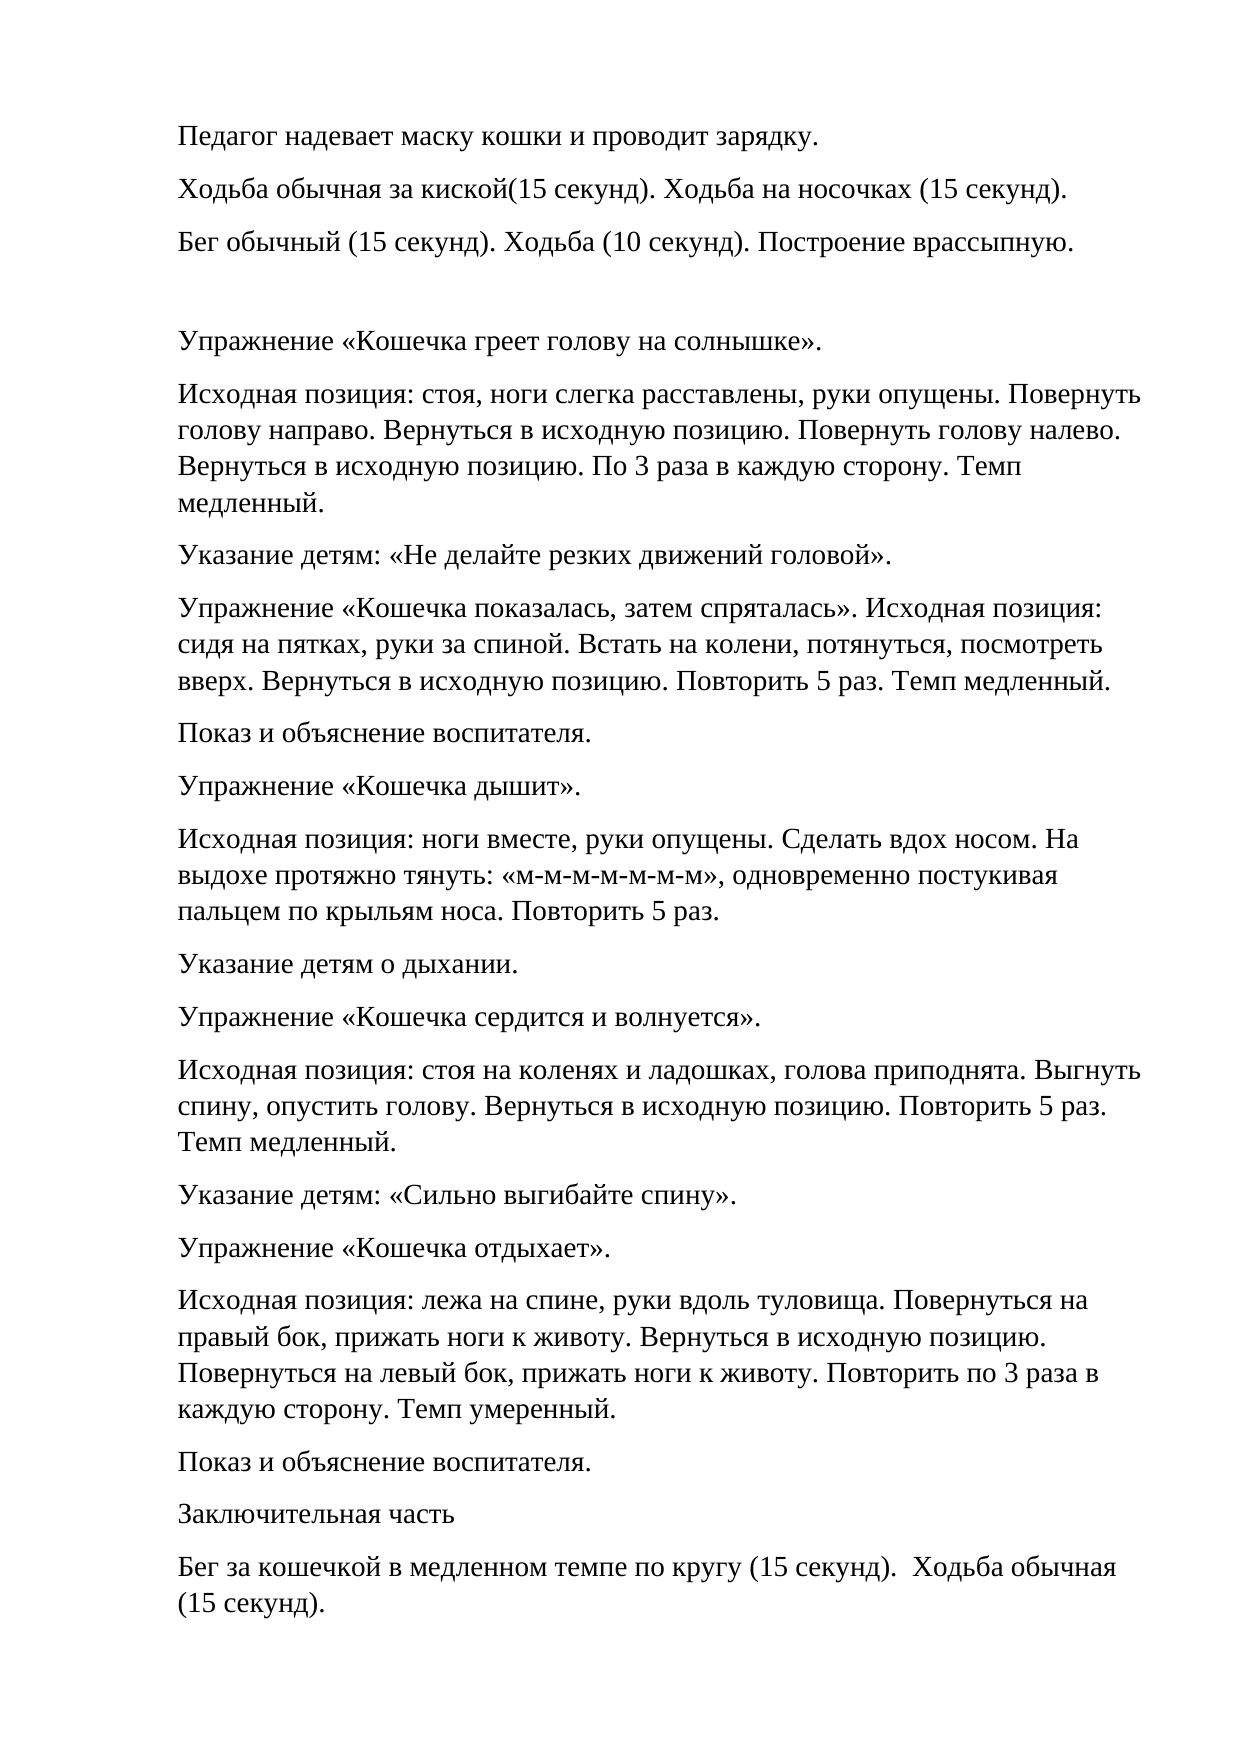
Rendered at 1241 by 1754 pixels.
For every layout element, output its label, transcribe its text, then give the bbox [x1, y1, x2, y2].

text Педагог надевает маску кошки и проводит зарядку. [177, 118, 1152, 152]
text Бег обычный (15 секунд). Ходьба (10 секунд). Построение врассыпную. [177, 224, 1152, 257]
text Исходная позиция: стоя, ноги слегка расставлены, руки опущены. Повернуть голову направо. Вернуться в исходную позицию. Повернуть голову налево. Вернуться в исходную позицию. По 3 раза в каждую сторону. Темп медленный. [177, 376, 1152, 518]
text Упражнение «Кошечка отдыхает». [177, 1230, 1152, 1263]
text Заключительная часть [177, 1497, 1152, 1530]
text Ходьба обычная за киской(15 секунд). Ходьба на носочках (15 секунд). [177, 171, 1152, 204]
text Указание детям: «Не делайте резких движений головой». [177, 537, 1152, 571]
text Упражнение «Кошечка сердится и волнуется». [177, 999, 1152, 1032]
text Бег за кошечкой в медленном темпе по кругу (15 секунд). Ходьба обычная (15 секунд). [177, 1549, 1152, 1619]
text Показ и объяснение воспитателя. [177, 715, 1152, 749]
text Упражнение «Кошечка греет голову на солнышке». [177, 323, 1152, 357]
text Исходная позиция: лежа на спине, руки вдоль туловища. Повернуться на правый бок, прижать ноги к животу. Вернуться в исходную позицию. Повернуться на левый бок, прижать ноги к животу. Повторить по 3 раза в каждую сторону. Темп умеренный. [177, 1282, 1152, 1424]
text Исходная позиция: стоя на коленях и ладошках, голова приподнята. Выгнуть спину, опустить голову. Вернуться в исходную позицию. Повторить 5 раз. Темп медленный. [177, 1052, 1152, 1158]
text Упражнение «Кошечка дышит». [177, 768, 1152, 802]
text Упражнение «Кошечка показалась, затем спряталась». Исходная позиция: сидя на пятках, руки за спиной. Встать на колени, потянуться, посмотреть вверх. Вернуться в исходную позицию. Повторить 5 раз. Темп медленный. [177, 590, 1152, 696]
text Указание детям: «Сильно выгибайте спину». [177, 1177, 1152, 1210]
text Исходная позиция: ноги вместе, руки опущены. Сделать вдох носом. На выдохе протяжно тянуть: «м-м-м-м-м-м-м», одновременно постукивая пальцем по крыльям носа. Повторить 5 раз. [177, 821, 1152, 927]
text Показ и объяснение воспитателя. [177, 1444, 1152, 1477]
text Указание детям о дыхании. [177, 946, 1152, 980]
